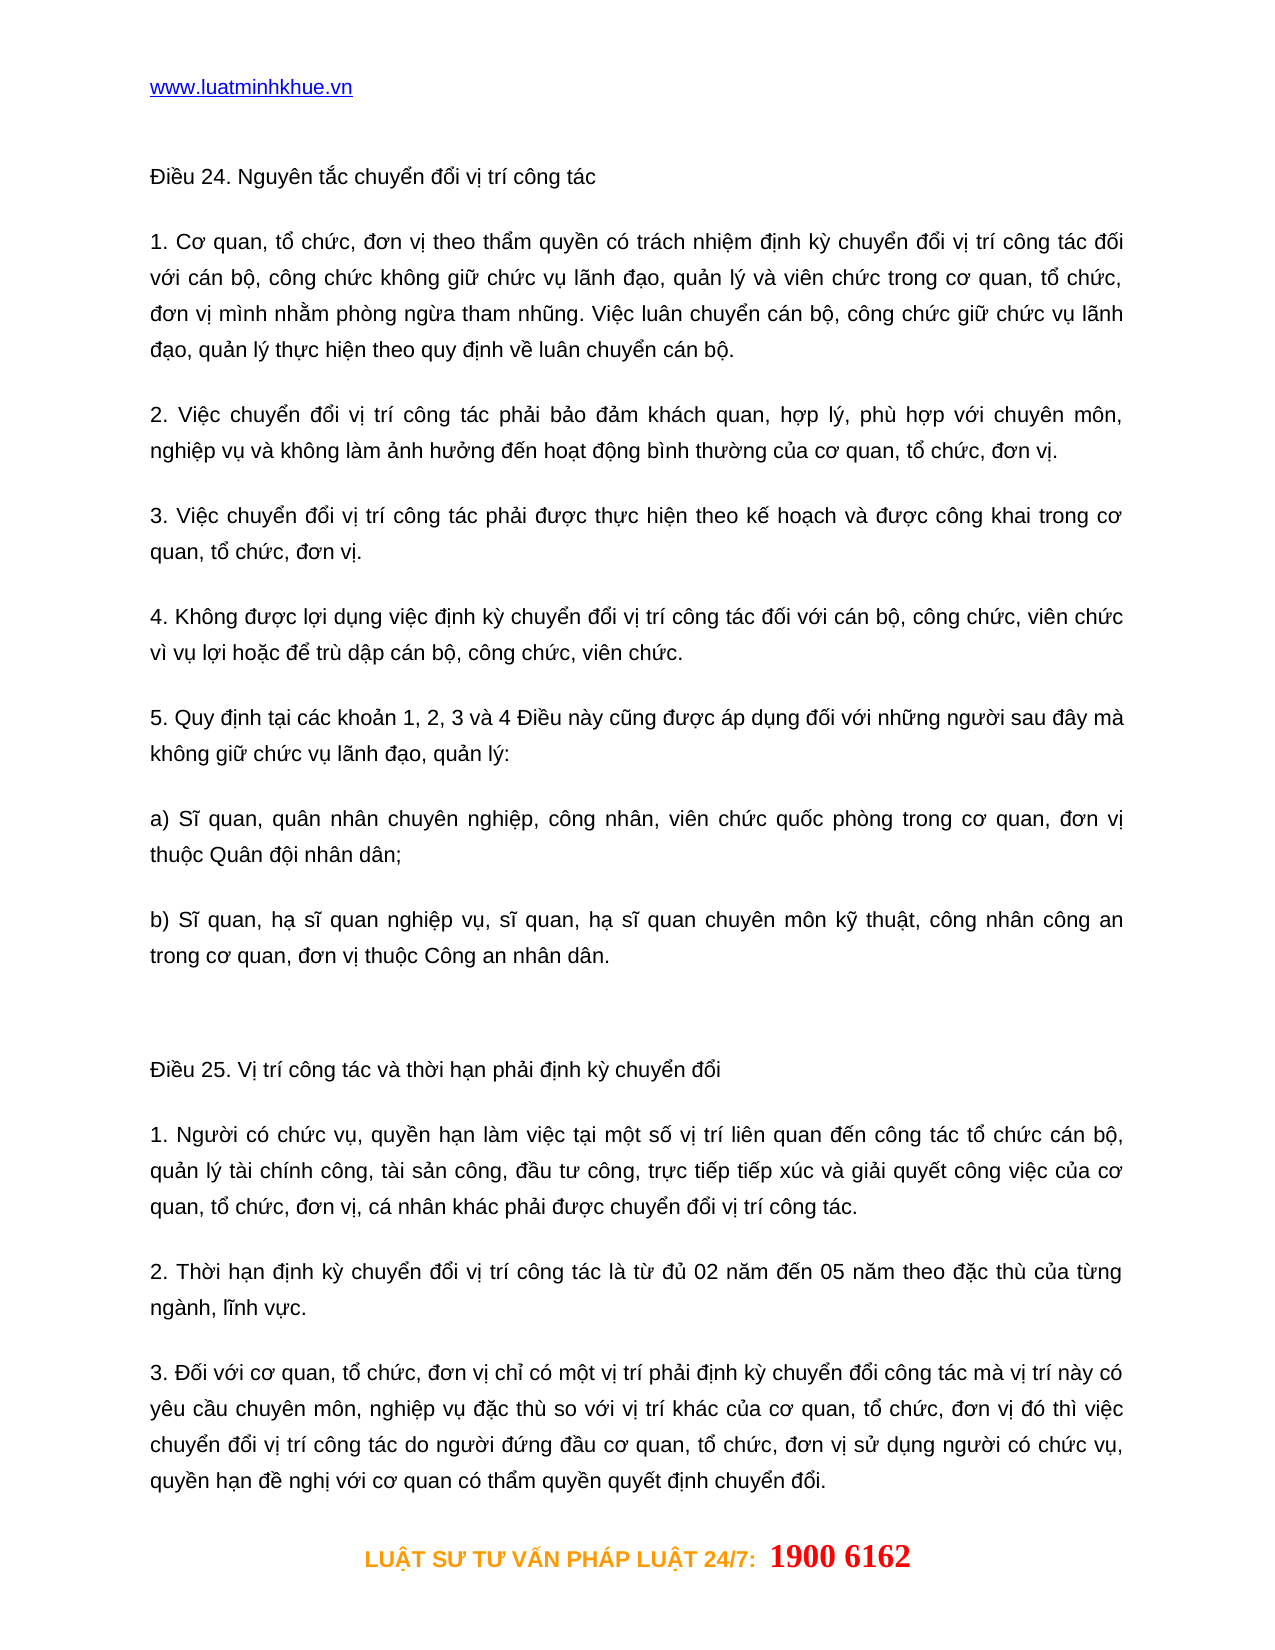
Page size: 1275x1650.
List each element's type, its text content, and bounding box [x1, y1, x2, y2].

text b) Sĩ quan, hạ sĩ quan nghiệp vụ, sĩ quan, hạ sĩ quan chuyên môn kỹ thuật, công nhân công an trong cơ quan, đơn vị thuộc Công an nhân dân. [150, 896, 1125, 968]
text 2. Việc chuyển đổi vị trí công tác phải bảo đảm khách quan, hợp lý, phù hợp với chuyên môn, nghiệp vụ và không làm ảnh hưởng đến hoạt động bình thường của cơ quan, tổ chức, đơn vị. [150, 391, 1125, 463]
text 4. Không được lợi dụng việc định kỳ chuyển đổi vị trí công tác đối với cán bộ, công chức, viên chức vì vụ lợi hoặc để trù dập cán bộ, công chức, viên chức. [150, 593, 1125, 665]
text 1. Cơ quan, tổ chức, đơn vị theo thẩm quyền có trách nhiệm định kỳ chuyển đổi vị trí công tác đối với cán bộ, công chức không giữ chức vụ lãnh đạo, quản lý và viên chức trong cơ quan, tổ chức, đơn vị mình nhằm phòng ngừa tham nhũng. Việc luân chuyển cán bộ, công chức giữ chức vụ lãnh đạo, quản lý thực hiện theo quy định về luân chuyển cán bộ. [150, 218, 1125, 362]
text 5. Quy định tại các khoản 1, 2, 3 và 4 Điều này cũng được áp dụng đối với những người sau đây mà không giữ chức vụ lãnh đạo, quản lý: [150, 694, 1125, 766]
text 3. Đối với cơ quan, tổ chức, đơn vị chỉ có một vị trí phải định kỳ chuyển đổi công tác mà vị trí này có yêu cầu chuyên môn, nghiệp vụ đặc thù so với vị trí khác của cơ quan, tổ chức, đơn vị đó thì việc chuyển đổi vị trí công tác do người đứng đầu cơ quan, tổ chức, đơn vị sử dụng người có chức vụ, quyền hạn đề nghị với cơ quan có thẩm quyền quyết định chuyển đổi. [150, 1349, 1125, 1493]
subtitle Điều 25. Vị trí công tác và thời hạn phải định kỳ chuyển đổi [150, 1043, 1125, 1082]
text 3. Việc chuyển đổi vị trí công tác phải được thực hiện theo kế hoạch và được công khai trong cơ quan, tổ chức, đơn vị. [150, 492, 1125, 564]
subtitle Điều 24. Nguyên tắc chuyển đổi vị trí công tác [150, 150, 1125, 189]
text 2. Thời hạn định kỳ chuyển đổi vị trí công tác là từ đủ 02 năm đến 05 năm theo đặc thù của từng ngành, lĩnh vực. [150, 1248, 1125, 1320]
text 1. Người có chức vụ, quyền hạn làm việc tại một số vị trí liên quan đến công tác tổ chức cán bộ, quản lý tài chính công, tài sản công, đầu tư công, trực tiếp tiếp xúc và giải quyết công việc của cơ quan, tổ chức, đơn vị, cá nhân khác phải được chuyển đổi vị trí công tác. [150, 1111, 1125, 1219]
text a) Sĩ quan, quân nhân chuyên nghiệp, công nhân, viên chức quốc phòng trong cơ quan, đơn vị thuộc Quân đội nhân dân; [150, 795, 1125, 867]
